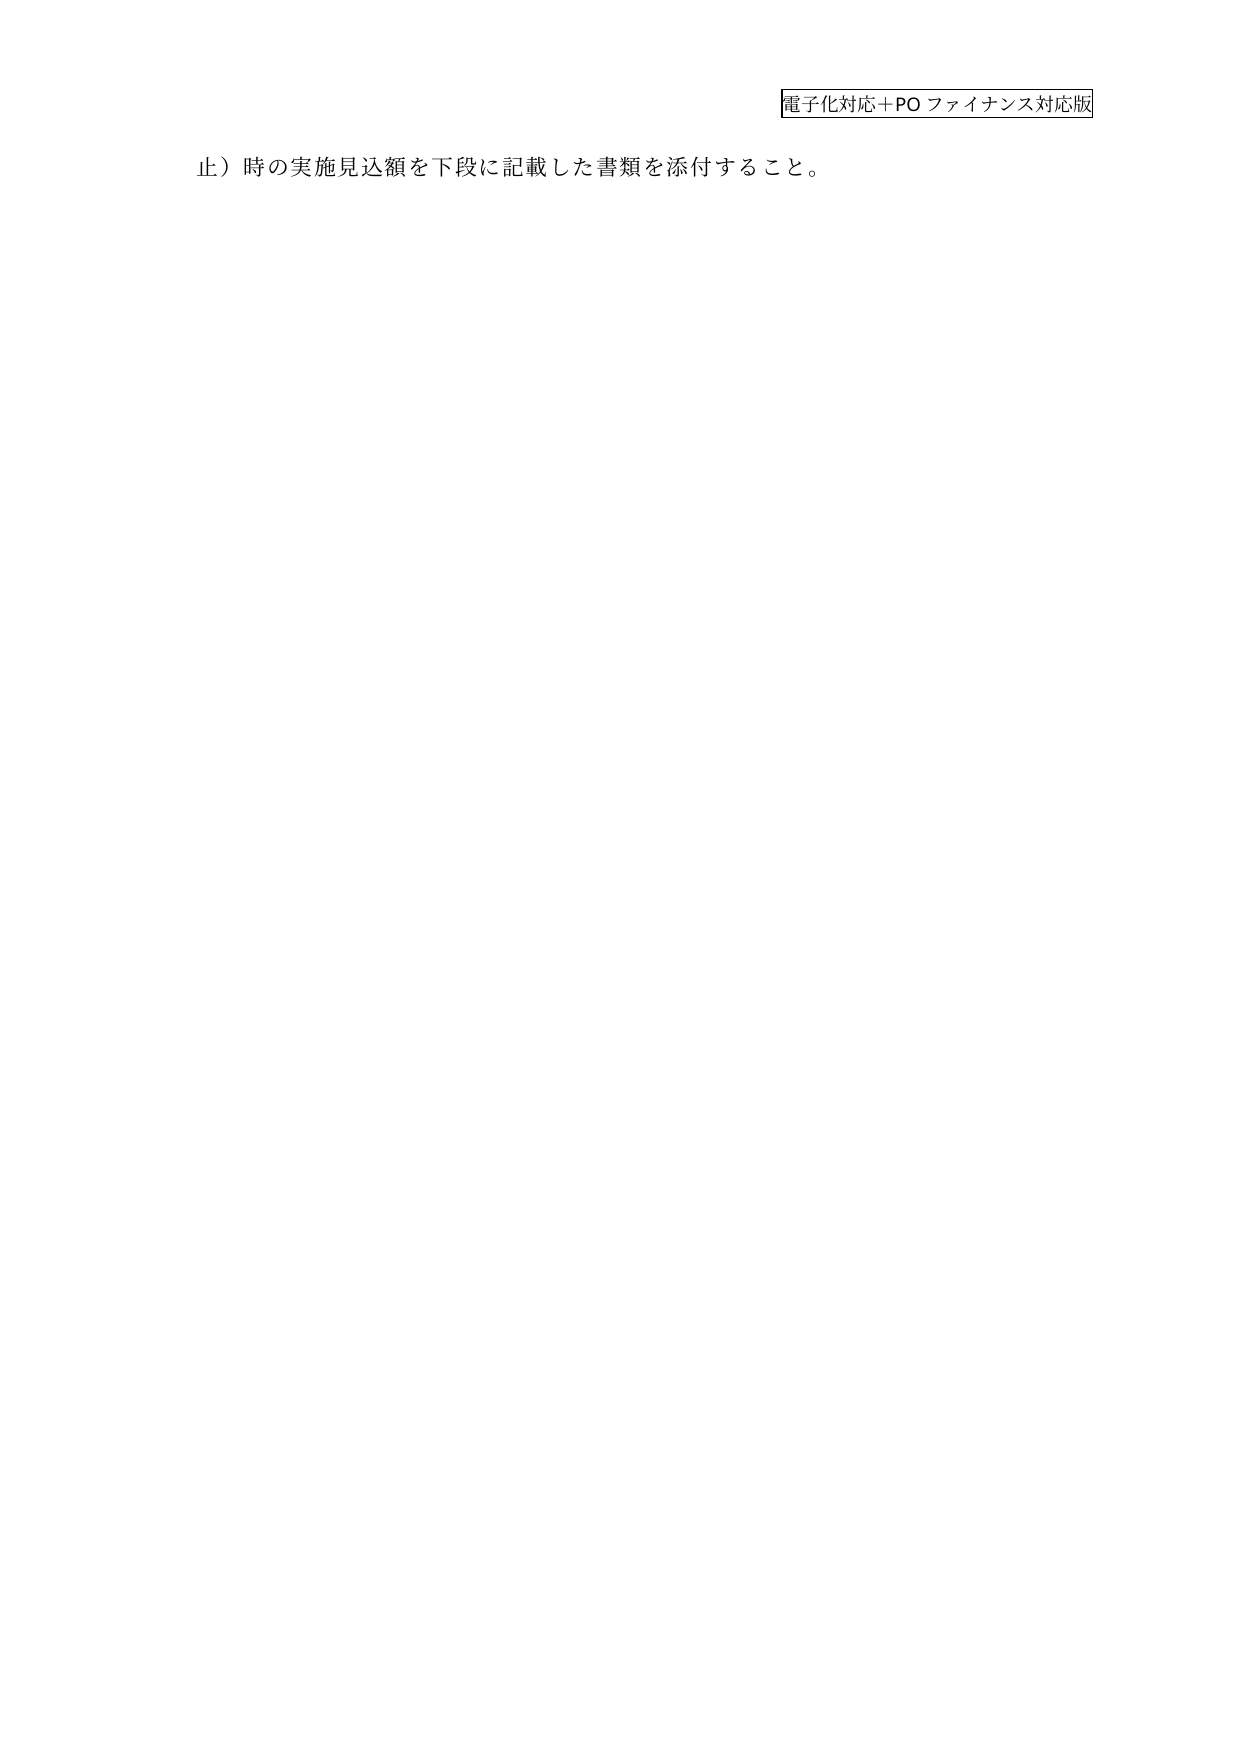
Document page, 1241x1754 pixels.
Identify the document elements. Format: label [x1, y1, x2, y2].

text [173, 148, 1091, 184]
